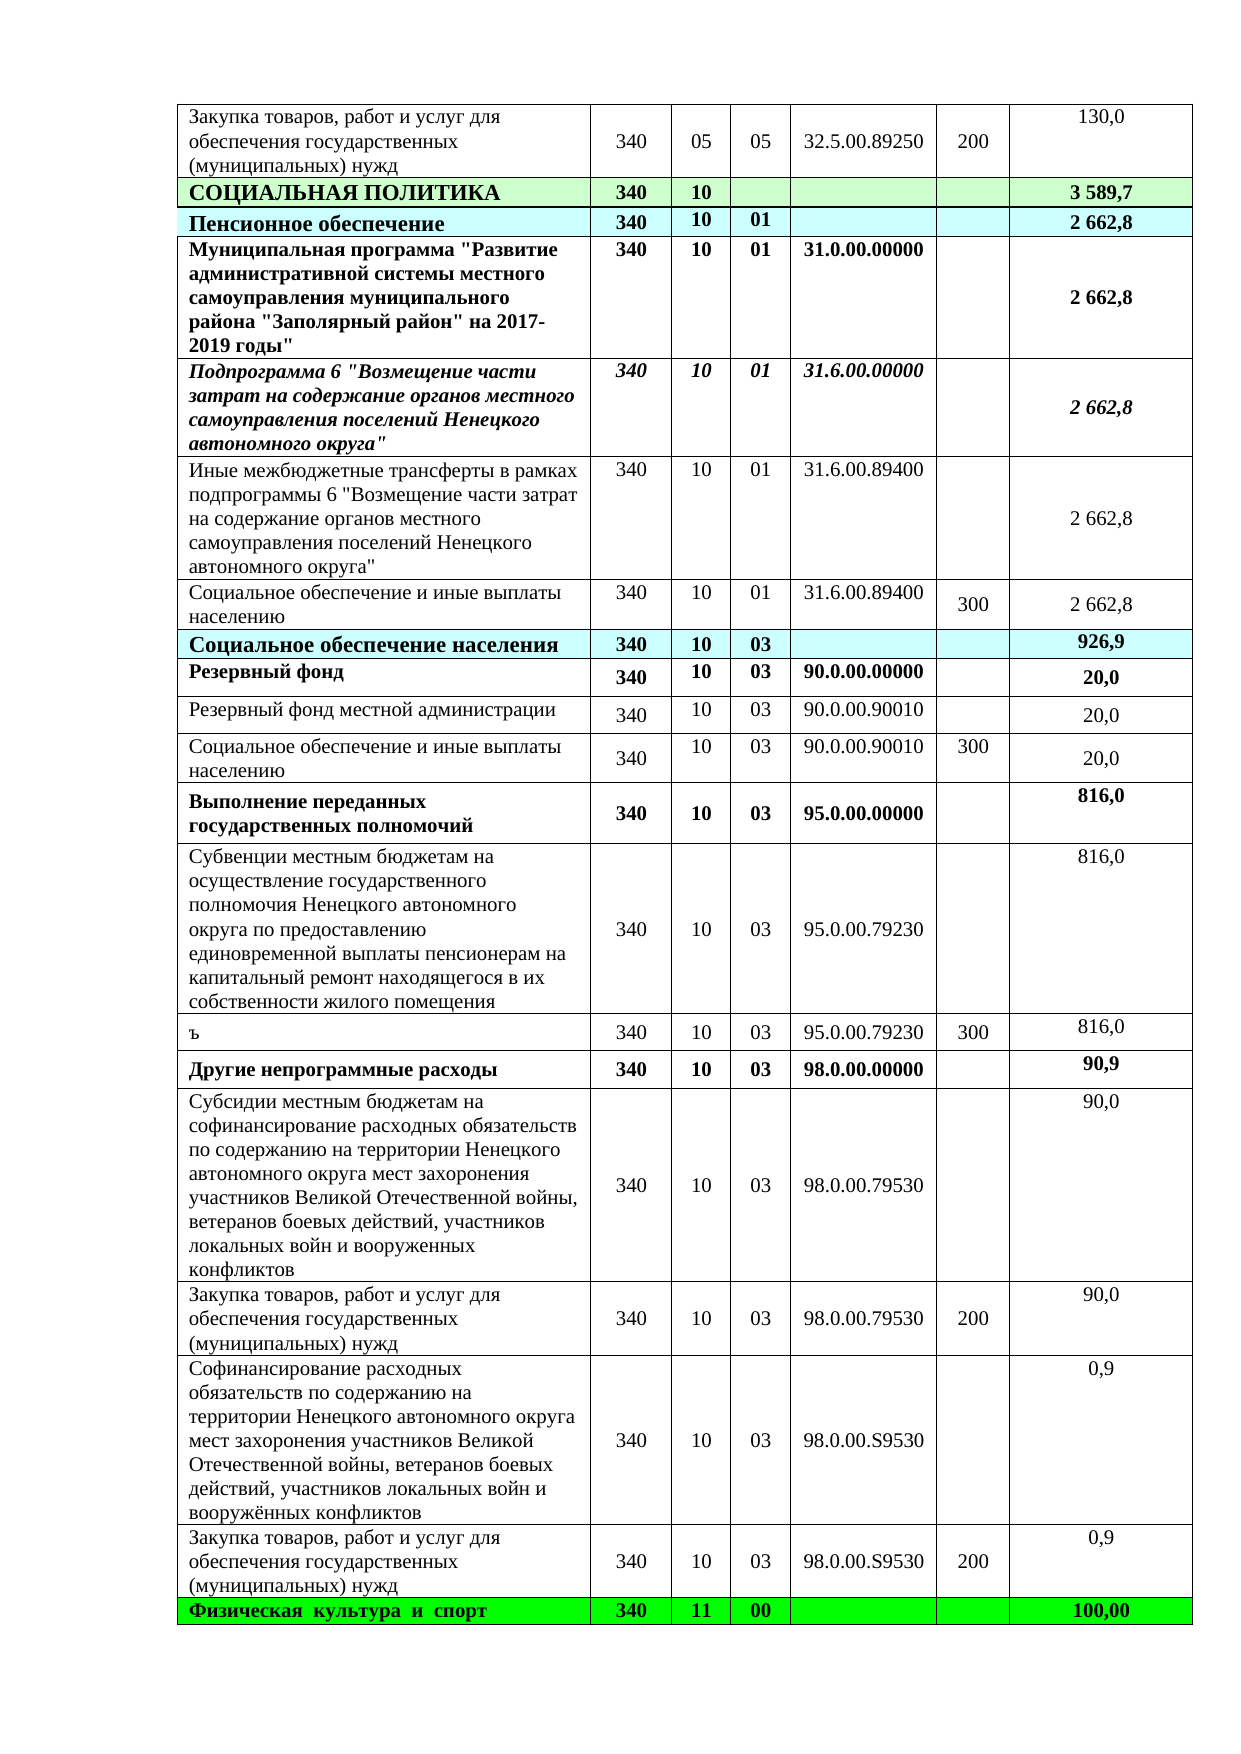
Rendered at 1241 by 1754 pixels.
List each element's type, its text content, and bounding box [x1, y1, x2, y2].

table_cell 340 [591, 844, 671, 1013]
table_cell 03 [731, 1089, 790, 1281]
table_cell 2 662,8 [1010, 237, 1192, 357]
table_cell Физическая культура и спорт [178, 1598, 590, 1624]
table_cell 816,0 [1010, 783, 1192, 843]
table_cell [937, 697, 1009, 733]
table_cell [937, 457, 1009, 579]
table_cell Другие непрограммные расходы [178, 1051, 590, 1088]
table_cell 340 [591, 630, 671, 658]
table_cell 200 [937, 1282, 1009, 1354]
table_cell [937, 630, 1009, 658]
table_cell 98.0.00.79530 [791, 1282, 936, 1354]
table_cell 10 [672, 630, 730, 658]
table_cell 20,0 [1010, 734, 1192, 782]
table_cell [937, 1051, 1009, 1088]
table_cell 2 662,8 [1010, 208, 1192, 236]
table_cell 816,0 [1010, 844, 1192, 1013]
table_cell 10 [672, 734, 730, 782]
table_cell [791, 208, 936, 236]
table_cell 31.6.00.89400 [791, 457, 936, 579]
table_cell 3 589,7 [1010, 178, 1192, 206]
table_cell ъ [178, 1014, 590, 1050]
table_cell 03 [731, 1051, 790, 1088]
table_cell [937, 844, 1009, 1013]
table_cell 340 [591, 105, 671, 177]
table_cell 98.0.00.S9530 [791, 1356, 936, 1524]
table_cell [937, 1356, 1009, 1524]
table_cell Софинансирование расходных обязательств по содержанию на территории Ненецкого автономного округа мест захоронения участников Великой Отечественной войны, ветеранов боевых действий, участников локальных войн и вооружённых конфликтов [178, 1356, 590, 1524]
table_cell 10 [672, 1356, 730, 1524]
table_cell [937, 659, 1009, 696]
table_cell 340 [591, 359, 671, 456]
table_cell 340 [591, 1051, 671, 1088]
table_cell Субсидии местным бюджетам на софинансирование расходных обязательств по содержанию на территории Ненецкого автономного округа мест захоронения участников Великой Отечественной войны, ветеранов боевых действий, участников локальных войн и вооруженных конфликтов [178, 1089, 590, 1281]
table_cell 200 [937, 105, 1009, 177]
table_cell 2 662,8 [1010, 359, 1192, 456]
table_cell 98.0.00.00000 [791, 1051, 936, 1088]
table_cell 340 [591, 237, 671, 357]
table_cell 20,0 [1010, 697, 1192, 733]
table_cell 95.0.00.79230 [791, 1014, 936, 1050]
table_cell 10 [672, 178, 730, 206]
table_cell 10 [672, 659, 730, 696]
table_cell 03 [731, 844, 790, 1013]
table_cell 10 [672, 1089, 730, 1281]
table_cell 340 [591, 1089, 671, 1281]
table_cell 340 [591, 1356, 671, 1524]
table_cell 20,0 [1010, 659, 1192, 696]
table_cell 03 [731, 659, 790, 696]
table_cell 10 [672, 1525, 730, 1597]
table_cell 340 [591, 208, 671, 236]
table_cell Муниципальная программа "Развитие административной системы местного самоуправления муниципального района "Заполярный район" на 2017-2019 годы" [178, 237, 590, 357]
table_cell 10 [672, 208, 730, 236]
table_cell 926,9 [1010, 630, 1192, 658]
table_cell 95.0.00.79230 [791, 844, 936, 1013]
table_cell 95.0.00.00000 [791, 783, 936, 843]
table_cell 03 [731, 630, 790, 658]
table_cell 05 [672, 105, 730, 177]
table_cell Закупка товаров, работ и услуг для обеспечения государственных (муниципальных) нужд [178, 1282, 590, 1354]
table_cell Резервный фонд [178, 659, 590, 696]
table_cell [937, 1598, 1009, 1624]
table_cell 10 [672, 1282, 730, 1354]
table_cell 340 [591, 1282, 671, 1354]
table_cell [937, 359, 1009, 456]
table_cell Социальное обеспечение и иные выплаты населению [178, 734, 590, 782]
table_cell 300 [937, 1014, 1009, 1050]
table_cell 200 [937, 1525, 1009, 1597]
table_cell Иные межбюджетные трансферты в рамках подпрограммы 6 "Возмещение части затрат на содержание органов местного самоуправления поселений Ненецкого автономного округа" [178, 457, 590, 579]
table_cell 130,0 [1010, 105, 1192, 177]
table_cell 10 [672, 1051, 730, 1088]
table_cell 340 [591, 659, 671, 696]
table_cell 01 [731, 580, 790, 628]
table_cell [937, 237, 1009, 357]
table_cell 90.0.00.90010 [791, 697, 936, 733]
table_cell 31.6.00.89400 [791, 580, 936, 628]
table_cell 01 [731, 237, 790, 357]
table_cell 05 [731, 105, 790, 177]
table_cell [937, 178, 1009, 206]
table_cell 03 [731, 1014, 790, 1050]
table_cell 90.0.00.90010 [791, 734, 936, 782]
table_cell 31.0.00.00000 [791, 237, 936, 357]
table_cell 90.0.00.00000 [791, 659, 936, 696]
table_cell 01 [731, 208, 790, 236]
table_cell Подпрограмма 6 "Возмещение части затрат на содержание органов местного самоуправления поселений Ненецкого автономного округа" [178, 359, 590, 456]
table_cell 03 [731, 734, 790, 782]
table_cell 300 [937, 734, 1009, 782]
table_cell 100,00 [1010, 1598, 1192, 1624]
table_cell Социальное обеспечение и иные выплаты населению [178, 580, 590, 628]
table_cell 0,9 [1010, 1356, 1192, 1524]
table_cell Пенсионное обеспечение [177, 208, 590, 236]
table_cell 11 [672, 1598, 730, 1624]
table_cell 340 [591, 734, 671, 782]
table_cell 300 [937, 580, 1009, 628]
table_cell 98.0.00.79530 [791, 1089, 936, 1281]
table_cell 90,0 [1010, 1089, 1192, 1281]
table_cell 340 [591, 580, 671, 628]
table_cell 03 [731, 697, 790, 733]
table_cell СОЦИАЛЬНАЯ ПОЛИТИКА [178, 178, 590, 206]
table_cell 10 [672, 844, 730, 1013]
table_cell Резервный фонд местной администрации [178, 697, 590, 733]
table_cell 340 [591, 1014, 671, 1050]
table_cell 10 [672, 457, 730, 579]
table_cell 00 [731, 1598, 790, 1624]
table_cell Закупка товаров, работ и услуг для обеспечения государственных (муниципальных) нужд [178, 105, 590, 177]
table_cell 340 [591, 178, 671, 206]
table_cell [791, 630, 936, 658]
table_cell Закупка товаров, работ и услуг для обеспечения государственных (муниципальных) нужд [178, 1525, 590, 1597]
table_cell [937, 208, 1009, 236]
table_cell 2 662,8 [1010, 457, 1192, 579]
table_cell 03 [731, 1282, 790, 1354]
table_cell [731, 178, 790, 206]
table_cell [791, 1598, 936, 1624]
table_cell 90,0 [1010, 1282, 1192, 1354]
table_cell 31.6.00.00000 [791, 359, 936, 456]
table_cell 03 [731, 1356, 790, 1524]
table_cell 0,9 [1010, 1525, 1192, 1597]
table_cell [937, 1089, 1009, 1281]
table_cell 816,0 [1010, 1014, 1192, 1050]
table_cell 90,9 [1010, 1051, 1192, 1088]
table_cell 03 [731, 783, 790, 843]
table_cell Выполнение переданных государственных полномочий [178, 783, 590, 843]
table_cell [937, 783, 1009, 843]
table_cell 340 [591, 697, 671, 733]
table_cell 10 [672, 697, 730, 733]
table_cell 98.0.00.S9530 [791, 1525, 936, 1597]
table_cell [791, 178, 936, 206]
table_cell 01 [731, 359, 790, 456]
table_cell 10 [672, 1014, 730, 1050]
table_cell 340 [591, 457, 671, 579]
table_cell 10 [672, 359, 730, 456]
table_cell 2 662,8 [1010, 580, 1192, 628]
table_cell Социальное обеспечение населения [178, 630, 590, 658]
table_cell 01 [731, 457, 790, 579]
table_cell 340 [591, 783, 671, 843]
table_cell 340 [591, 1598, 671, 1624]
table_cell 03 [731, 1525, 790, 1597]
table_cell 10 [672, 783, 730, 843]
table_cell 10 [672, 237, 730, 357]
table_cell 340 [591, 1525, 671, 1597]
table_cell 10 [672, 580, 730, 628]
table_cell 32.5.00.89250 [791, 105, 936, 177]
table_cell Субвенции местным бюджетам на осуществление государственного полномочия Ненецкого автономного округа по предоставлению единовременной выплаты пенсионерам на капитальный ремонт находящегося в их собственности жилого помещения [178, 844, 590, 1013]
